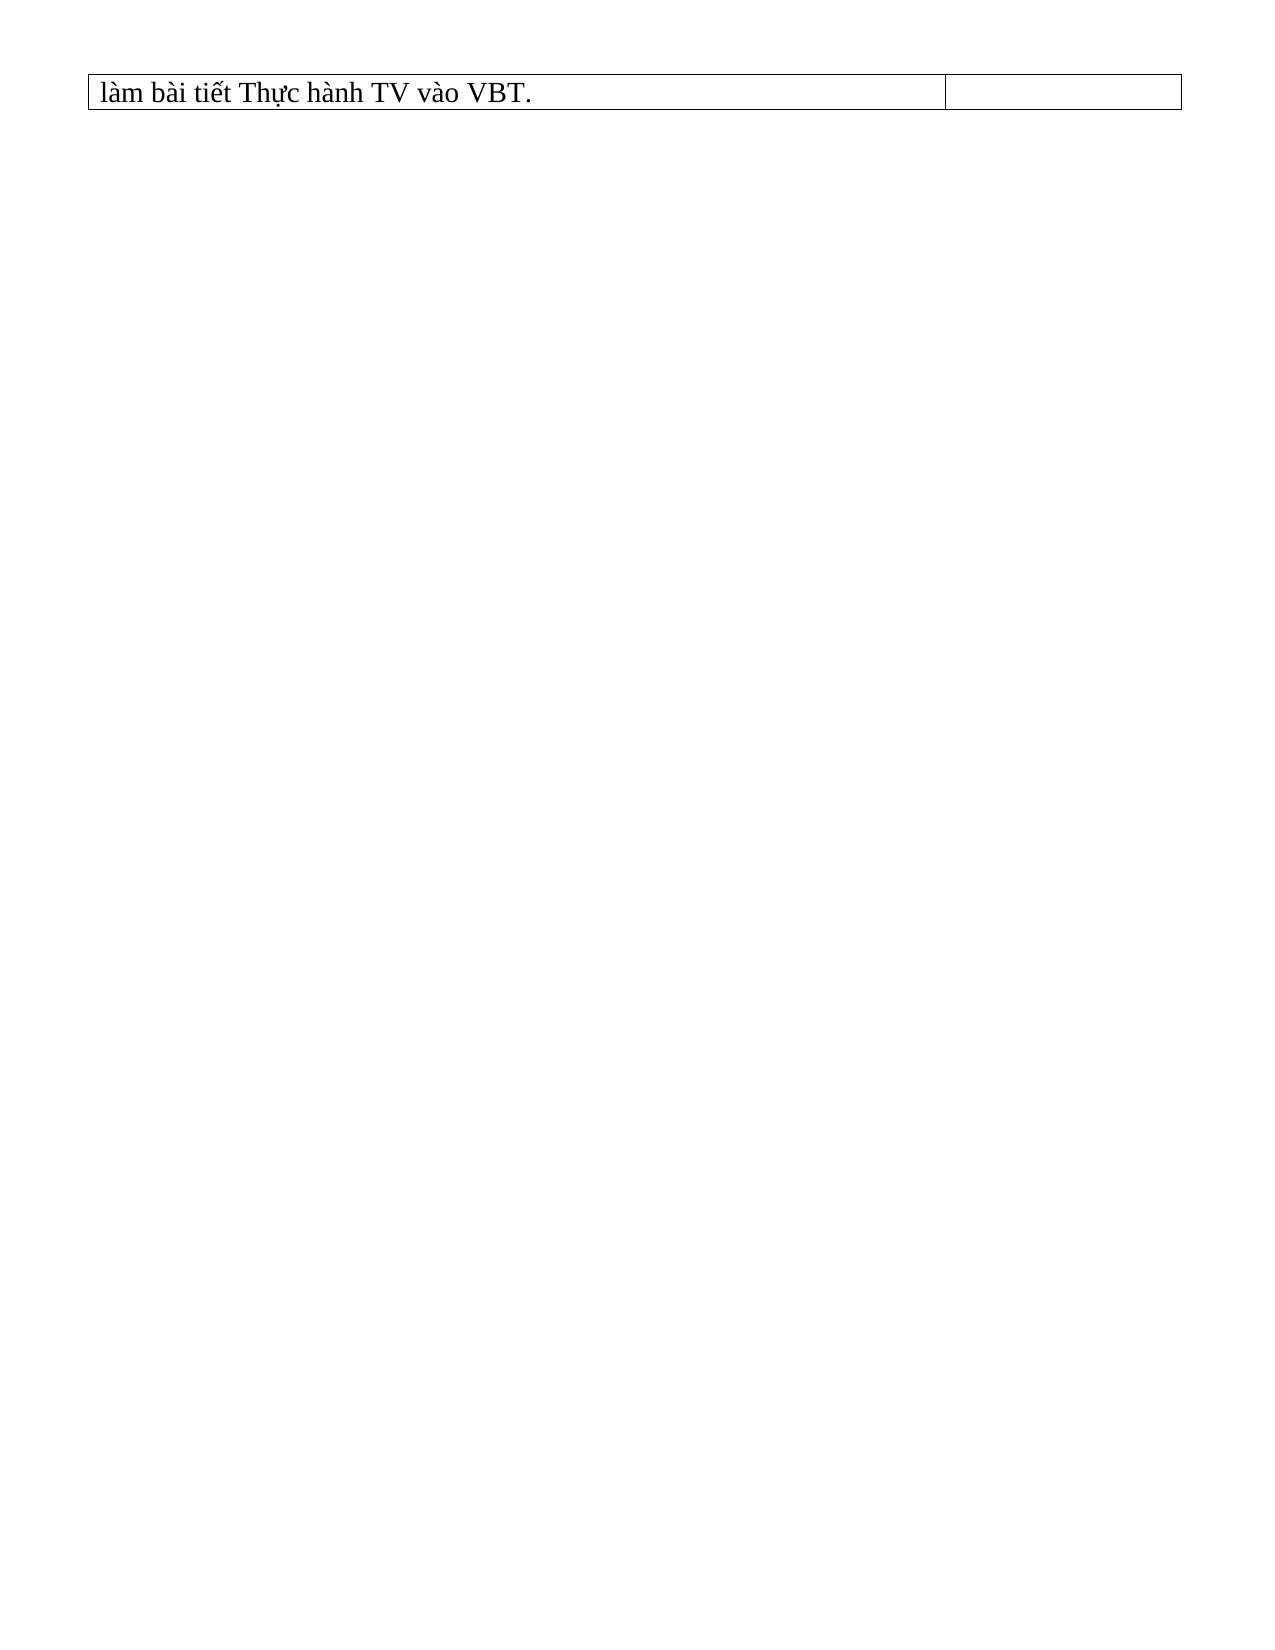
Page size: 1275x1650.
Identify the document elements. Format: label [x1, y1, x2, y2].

table_cell [946, 75, 1181, 108]
table_cell [89, 75, 945, 108]
